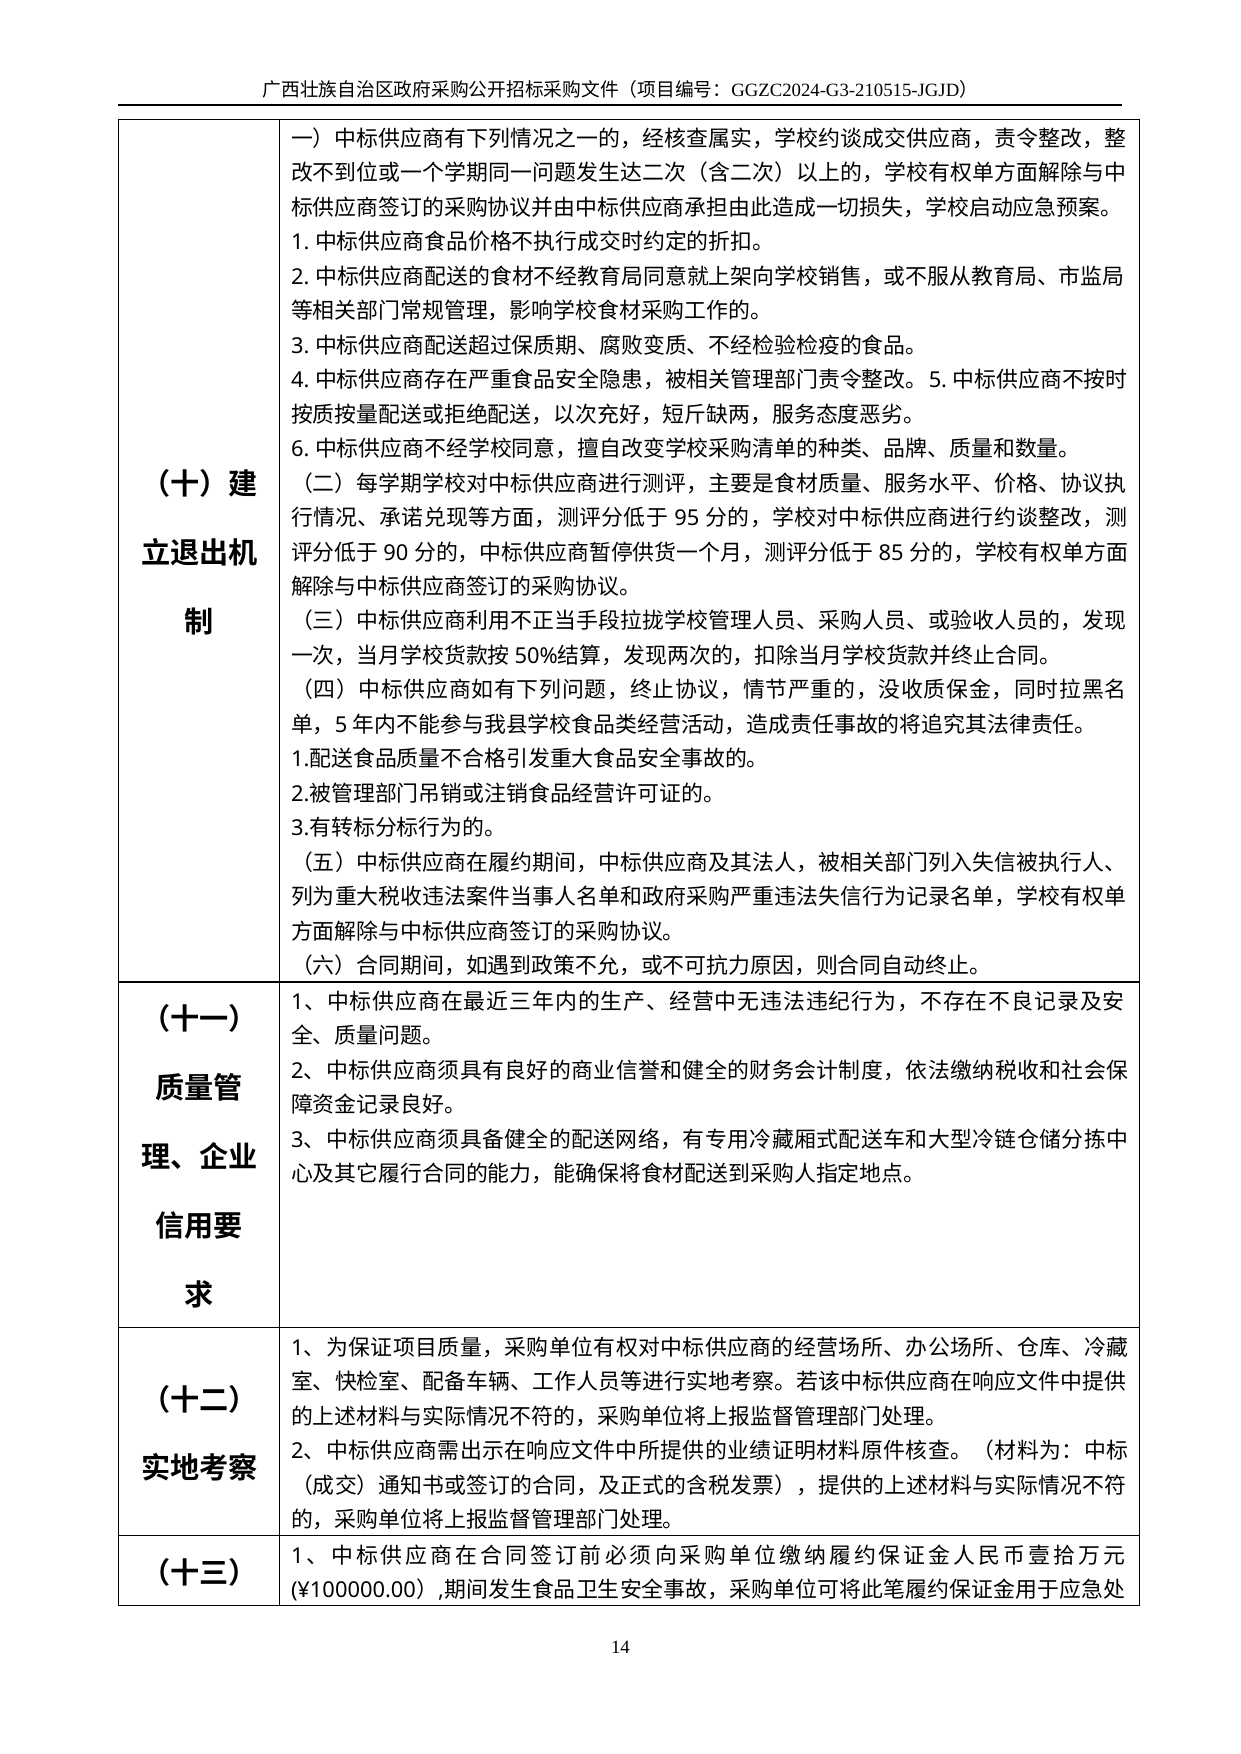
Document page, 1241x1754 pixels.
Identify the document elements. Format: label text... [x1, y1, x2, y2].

table_cell 1、为保证项目质量，采购单位有权对中标供应商的经营场所、办公场所、仓库、冷藏室、快检室、配备车辆、工作人员等进行实地考察。若该中标供应商在响应文件中提供的上述材料与实际情况不符的，采购单位将上报监督管理部门处理。 2、中标供应商需出示在响应文件中所提供的业绩证明材料原件核查。（材料为：中标（成交）通知书或签订的合同，及正式的含税发票），提供的上述材料与实际情况不符的，采购单位将上报监督管理部门处理。 [280, 1328, 1139, 1535]
table_cell （十一）质量管理、企业信用要 求 [119, 983, 279, 1327]
table_cell （十三）采购人的特殊要求 [119, 1536, 279, 1605]
table_cell （十）建立退出机制 [119, 120, 279, 981]
table_cell （十二）实地考察 [119, 1328, 279, 1535]
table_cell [280, 1536, 1139, 1605]
table_cell 1、中标供应商在最近三年内的生产、经营中无违法违纪行为，不存在不良记录及安全、质量问题。 2、中标供应商须具有良好的商业信誉和健全的财务会计制度，依法缴纳税收和社会保障资金记录良好。 3、中标供应商须具备健全的配送网络，有专用冷藏厢式配送车和大型冷链仓储分拣中心及其它履行合同的能力，能确保将食材配送到采购人指定地点。 [280, 983, 1139, 1327]
table_cell 一）中标供应商有下列情况之一的，经核查属实，学校约谈成交供应商，责令整改，整改不到位或一个学期同一问题发生达二次（含二次）以上的，学校有权单方面解除与中标供应商签订的采购协议并由中标供应商承担由此造成一切损失，学校启动应急预案。 1. 中标供应商食品价格不执行成交时约定的折扣。 2. 中标供应商配送的食材不经教育局同意就上架向学校销售，或不服从教育局、市监局等相关部门常规管理，影响学校食材采购工作的。 3. 中标供应商配送超过保质期、腐败变质、不经检验检疫的食品。 4. 中标供应商存在严重食品安全隐患，被相关管理部门责令整改。5. 中标供应商不按时按质按量配送或拒绝配送，以次充好，短斤缺两，服务态度恶劣。 6. 中标供应商不经学校同意，擅自改变学校采购清单的种类、品牌、质量和数量。 （二）每学期学校对中标供应商进行测评，主要是食材质量、服务水平、价格、协议执行情况、承诺兑现等方面，测评分低于 95 分的，学校对中标供应商进行约谈整改，测评分低于 90 分的，中标供应商暂停供货一个月，测评分低于 85 分的，学校有权单方面解除与中标供应商签订的采购协议。 （三）中标供应商利用不正当手段拉拢学校管理人员、采购人员、或验收人员的，发现一次，当月学校货款按 50%结算，发现两次的，扣除当月学校货款并终止合同。 （四）中标供应商如有下列问题，终止协议，情节严重的，没收质保金，同时拉黑名单，5 年内不能参与我县学校食品类经营活动，造成责任事故的将追究其法律责任。 1.配送食品质量不合格引发重大食品安全事故的。 2.被管理部门吊销或注销食品经营许可证的。 3.有转标分标行为的。 （五）中标供应商在履约期间，中标供应商及其法人，被相关部门列入失信被执行人、列为重大税收违法案件当事人名单和政府采购严重违法失信行为记录名单，学校有权单方面解除与中标供应商签订的采购协议。 （六）合同期间，如遇到政策不允，或不可抗力原因，则合同自动终止。 [280, 120, 1139, 981]
